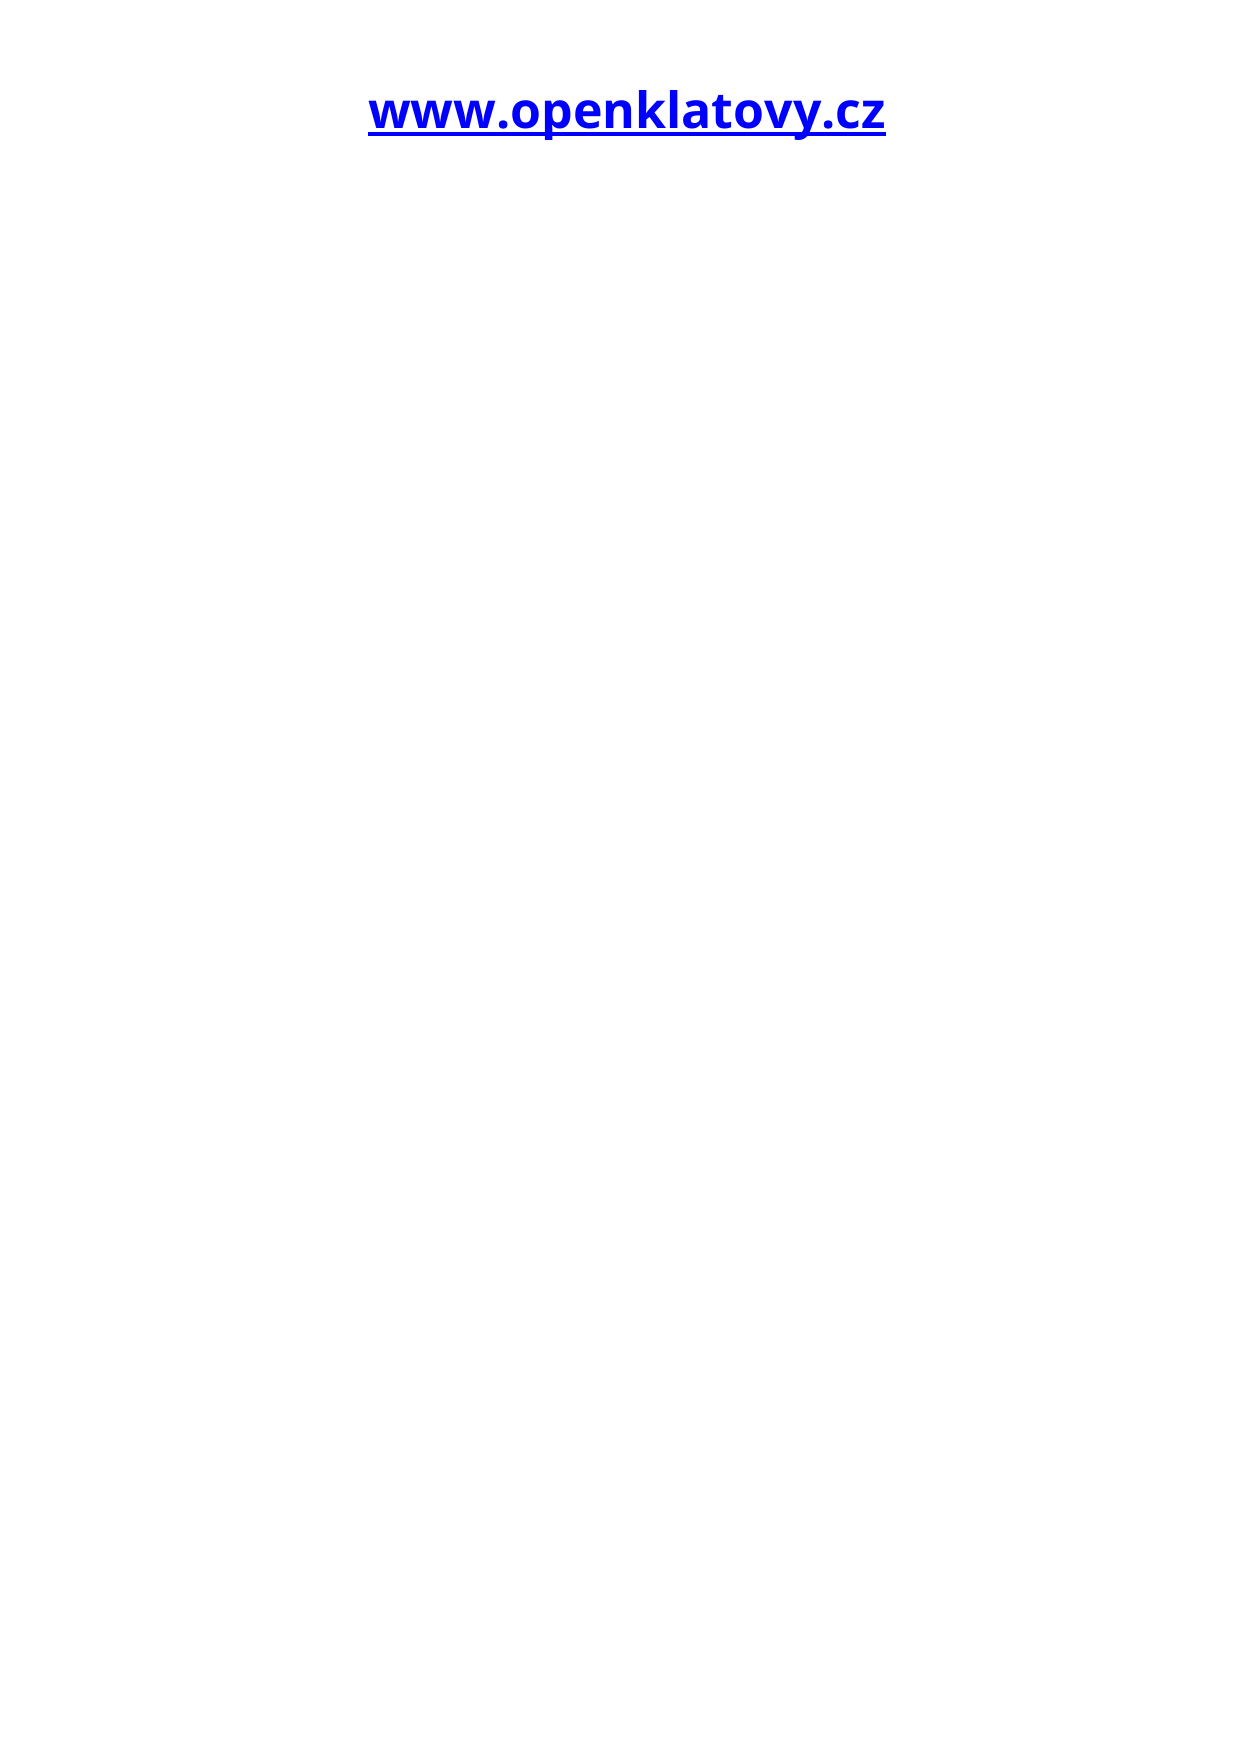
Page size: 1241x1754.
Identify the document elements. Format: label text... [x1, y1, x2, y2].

text www.openklatovy.cz [89, 75, 1165, 143]
